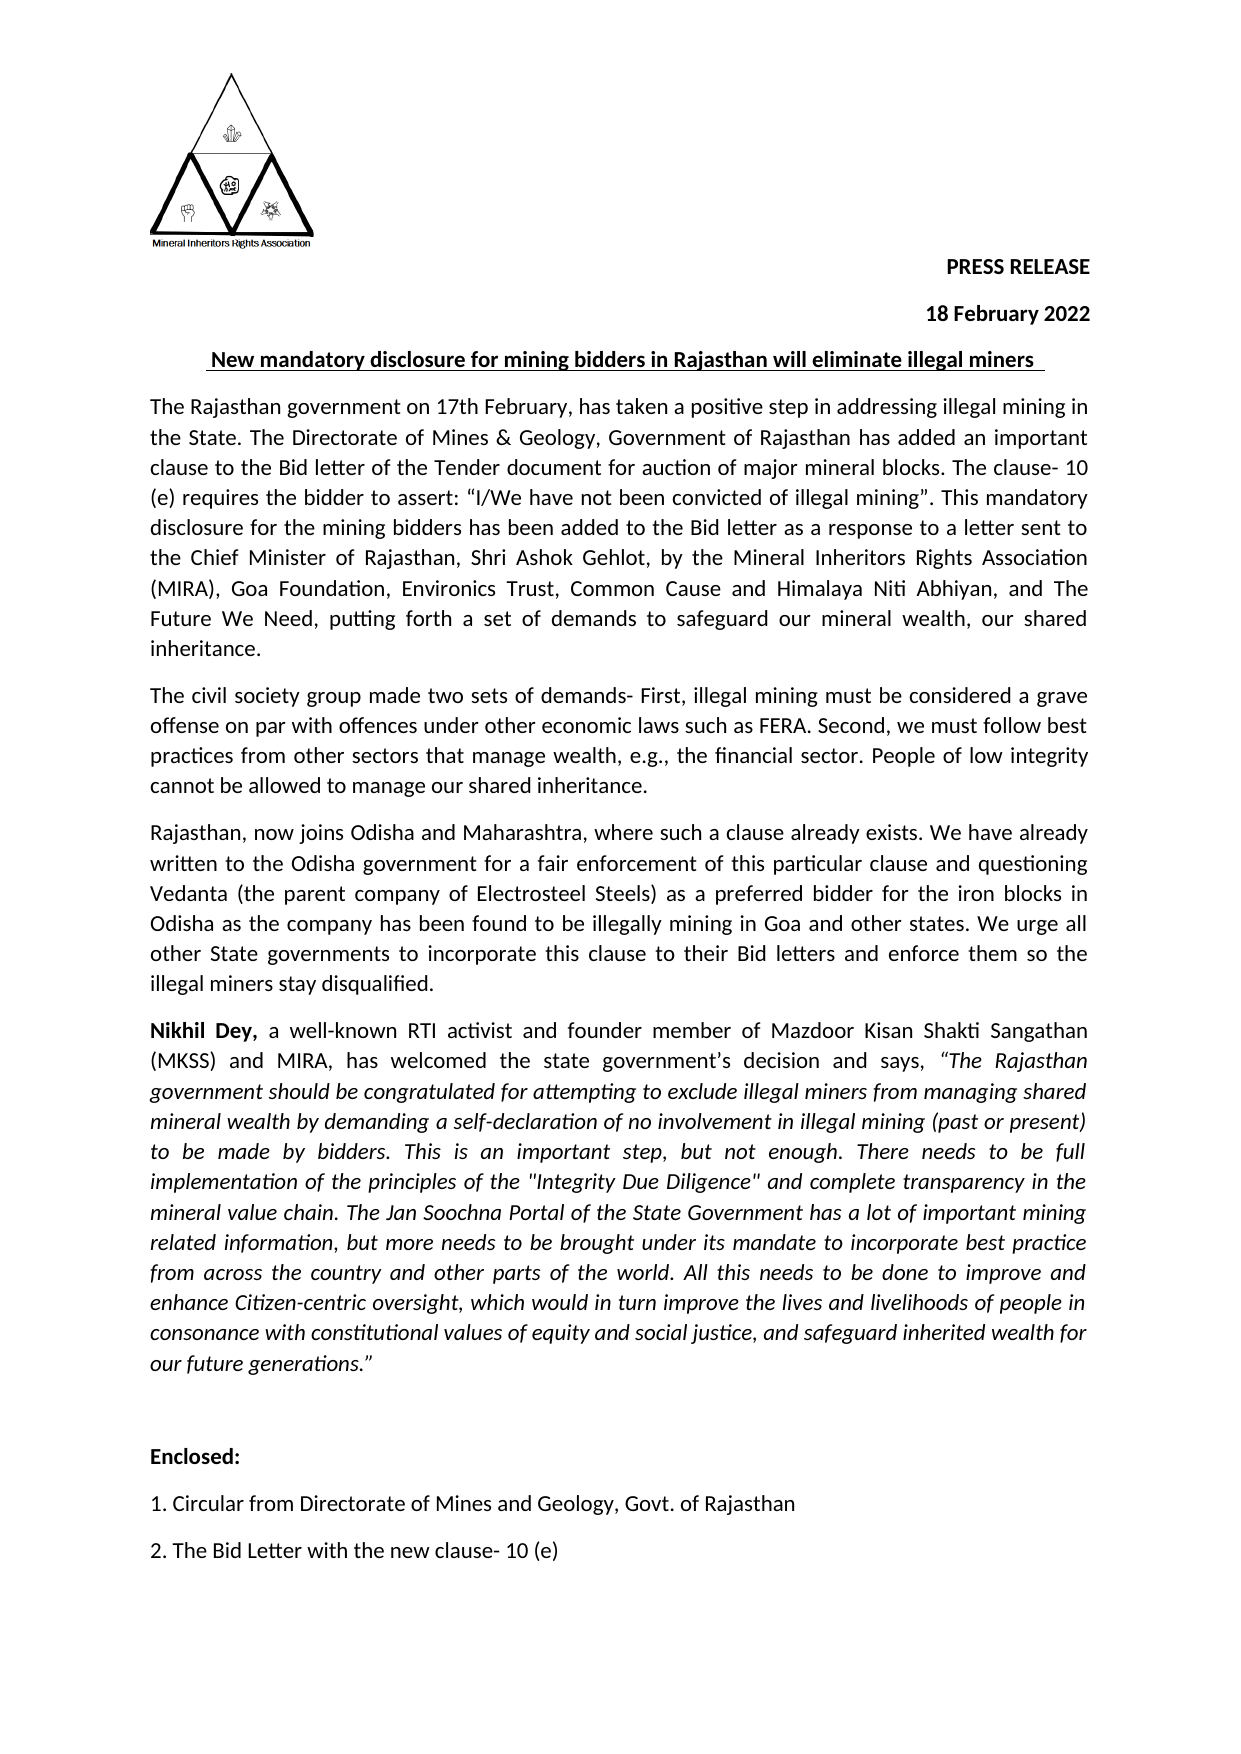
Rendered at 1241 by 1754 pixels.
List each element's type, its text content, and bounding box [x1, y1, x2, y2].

text 2. The Bid Letter with the new clause- 10 (e) [150, 1536, 1090, 1564]
text The civil society group made two sets of demands- First, illegal mining must be considered a grave offense on par with offences under other economic laws such as FERA. Second, we must follow best practices from other sectors that manage wealth, e.g., the financial sector. People of low integrity cannot be allowed to manage our shared inheritance. [150, 681, 1090, 800]
text 1. Circular from Directorate of Mines and Geology, Govt. of Rajasthan [150, 1489, 1090, 1517]
text PRESS RELEASE [150, 252, 1090, 280]
picture [150, 73, 314, 252]
text Rajasthan, now joins Odisha and Maharashtra, where such a clause already exists. We have already written to the Odisha government for a fair enforcement of this particular clause and questioning Vedanta (the parent company of Electrosteel Steels) as a preferred bidder for the iron blocks in Odisha as the company has been found to be illegally mining in Goa and other states. We urge all other State governments to incorporate this clause to their Bid letters and enforce them so the illegal miners stay disqualified. [150, 818, 1090, 998]
text New mandatory disclosure for mining bidders in Rajasthan will eliminate illegal miners [150, 346, 1090, 374]
text The Rajasthan government on 17th February, has taken a positive step in addressing illegal mining in the State. The Directorate of Mines & Geology, Government of Rajasthan has added an important clause to the Bid letter of the Tender document for auction of major mineral blocks. The clause- 10 (e) requires the bidder to assert: “I/We have not been convicted of illegal mining”. This mandatory disclosure for the mining bidders has been added to the Bid letter as a response to a letter sent to the Chief Minister of Rajasthan, Shri Ashok Gehlot, by the Mineral Inheritors Rights Association (MIRA), Goa Foundation, Environics Trust, Common Cause and Himalaya Niti Abhiyan, and The Future We Need, putting forth a set of demands to safeguard our mineral wealth, our shared inheritance. [150, 392, 1090, 662]
text Nikhil Dey, a well-known RTI activist and founder member of Mazdoor Kisan Shakti Sangathan (MKSS) and MIRA, has welcomed the state government’s decision and says, “The Rajasthan government should be congratulated for attempting to exclude illegal miners from managing shared mineral wealth by demanding a self-declaration of no involvement in illegal mining (past or present) to be made by bidders. This is an important step, but not enough. There needs to be full implementation of the principles of the "Integrity Due Diligence" and complete transparency in the mineral value chain. The Jan Soochna Portal of the State Government has a lot of important mining related information, but more needs to be brought under its mandate to incorporate best practice from across the country and other parts of the world. All this needs to be done to improve and enhance Citizen-centric oversight, which would in turn improve the lives and livelihoods of people in consonance with constitutional values of equity and social justice, and safeguard inherited wealth for our future generations.” [150, 1016, 1090, 1377]
text Enclosed: [150, 1442, 1090, 1471]
text 18 February 2022 [150, 299, 1090, 327]
